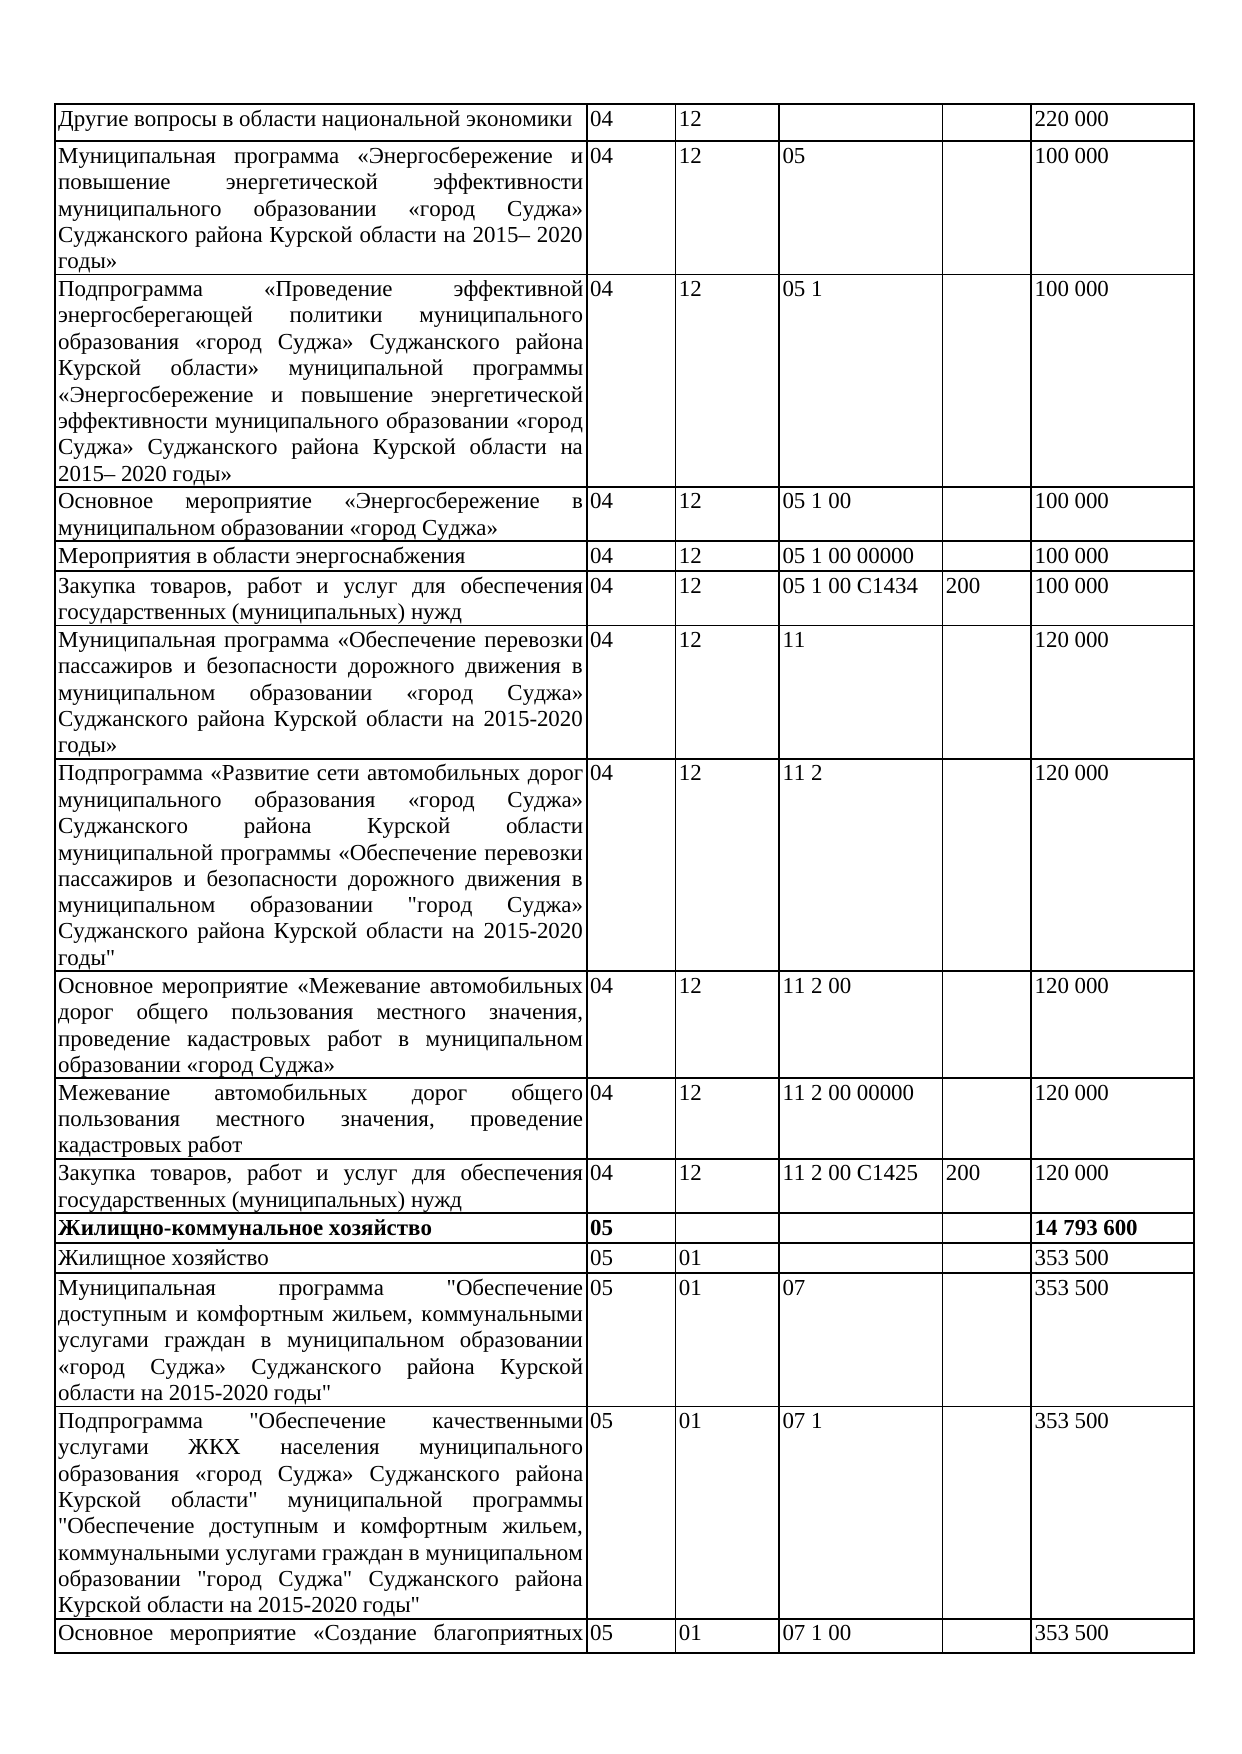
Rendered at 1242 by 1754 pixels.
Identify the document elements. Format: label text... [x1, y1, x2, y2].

table_cell 04 [588, 142, 675, 274]
table_cell [676, 1214, 778, 1242]
table_cell 100 000 [1032, 572, 1193, 624]
table_cell Закупка товаров, работ и услуг для обеспечения государственных (муниципальных) нужд [56, 1160, 586, 1212]
table_cell 05 [588, 1214, 675, 1242]
table_cell Жилищное хозяйство [56, 1244, 586, 1272]
table_cell [943, 1274, 1030, 1406]
table_cell [780, 1214, 942, 1242]
table_cell 100 000 [1032, 142, 1193, 274]
table_cell [780, 105, 942, 140]
table_cell 120 000 [1032, 972, 1193, 1077]
table_cell [943, 1079, 1030, 1158]
table_cell 07 [780, 1274, 942, 1406]
table_cell 220 000 [1032, 105, 1193, 140]
table_cell 120 000 [1032, 626, 1193, 758]
table_cell 12 [676, 275, 778, 486]
table_cell 200 [943, 572, 1030, 624]
table_cell 01 [676, 1620, 778, 1652]
table_cell 11 2 [780, 760, 942, 970]
table_cell 353 500 [1032, 1274, 1193, 1406]
table_cell 04 [588, 488, 675, 540]
table_cell [943, 1244, 1030, 1272]
table_cell Межевание автомобильных дорог общего пользования местного значения, проведение кадастровых работ [56, 1079, 586, 1158]
table_cell Жилищно-коммунальное хозяйство [56, 1214, 586, 1242]
table_cell 05 [780, 142, 942, 274]
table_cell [56, 1620, 586, 1652]
table_cell 05 [588, 1620, 675, 1652]
table_cell [943, 1407, 1030, 1618]
table_cell 04 [588, 972, 675, 1077]
table_cell [943, 972, 1030, 1077]
table_cell Муниципальная программа «Энергосбережение и повышение энергетической эффективности муниципального образовании «город Суджа» Суджанского района Курской области на 2015– 2020 годы» [56, 142, 586, 274]
table_cell [943, 275, 1030, 486]
table_cell 353 500 [1032, 1244, 1193, 1272]
table_cell 12 [676, 542, 778, 570]
table_cell 100 000 [1032, 542, 1193, 570]
table_cell 01 [676, 1244, 778, 1272]
table_cell 07 1 00 [780, 1620, 942, 1652]
table_cell 05 [588, 1244, 675, 1272]
table_cell 12 [676, 572, 778, 624]
table_cell 12 [676, 142, 778, 274]
table_cell 04 [588, 542, 675, 570]
table_cell 11 2 00 [780, 972, 942, 1077]
table_cell [780, 1244, 942, 1272]
table_cell 12 [676, 760, 778, 970]
table_cell 12 [676, 972, 778, 1077]
table_cell 04 [588, 105, 675, 140]
table_cell [943, 542, 1030, 570]
table_cell 05 [588, 1407, 675, 1618]
table_cell 01 [676, 1274, 778, 1406]
table_cell Муниципальная программа "Обеспечение доступным и комфортным жильем, коммунальными услугами граждан в муниципальном образовании «город Суджа» Суджанского района Курской области на 2015-2020 годы" [56, 1274, 586, 1406]
table_cell 07 1 [780, 1407, 942, 1618]
table_cell 12 [676, 1160, 778, 1212]
table_cell 04 [588, 1160, 675, 1212]
table_cell 353 500 [1032, 1620, 1193, 1652]
table_cell Мероприятия в области энергоснабжения [56, 542, 586, 570]
table_cell 05 1 00 00000 [780, 542, 942, 570]
table_cell 01 [676, 1407, 778, 1618]
table_cell 12 [676, 105, 778, 140]
table_cell 120 000 [1032, 1079, 1193, 1158]
table_cell Основное мероприятие «Межевание автомобильных дорог общего пользования местного значения, проведение кадастровых работ в муниципальном образовании «город Суджа» [56, 972, 586, 1077]
table_cell 11 2 00 00000 [780, 1079, 942, 1158]
table_cell 100 000 [1032, 275, 1193, 486]
table_cell 100 000 [1032, 488, 1193, 540]
table_cell 11 2 00 С1425 [780, 1160, 942, 1212]
table_cell [943, 1620, 1030, 1652]
table_cell [943, 105, 1030, 140]
table_cell 04 [588, 760, 675, 970]
table_cell 04 [588, 275, 675, 486]
table_cell 12 [676, 488, 778, 540]
table_cell 04 [588, 1079, 675, 1158]
table_cell [943, 1214, 1030, 1242]
table_cell Подпрограмма "Обеспечение качественными услугами ЖКХ населения муниципального образования «город Суджа» Суджанского района Курской области" муниципальной программы "Обеспечение доступным и комфортным жильем, коммунальными услугами граждан в муниципальном образовании "город Суджа" Суджанского района Курской области на 2015-2020 годы" [56, 1407, 586, 1618]
table_cell 353 500 [1032, 1407, 1193, 1618]
table_cell 04 [588, 572, 675, 624]
table_cell 05 [588, 1274, 675, 1406]
table_cell 11 [780, 626, 942, 758]
table_cell 04 [588, 626, 675, 758]
table_cell 05 1 00 [780, 488, 942, 540]
table_cell 120 000 [1032, 1160, 1193, 1212]
table_cell Закупка товаров, работ и услуг для обеспечения государственных (муниципальных) нужд [56, 572, 586, 624]
table_cell [943, 760, 1030, 970]
table_cell 05 1 [780, 275, 942, 486]
table_cell 05 1 00 С1434 [780, 572, 942, 624]
table_cell Муниципальная программа «Обеспечение перевозки пассажиров и безопасности дорожного движения в муниципальном образовании «город Суджа» Суджанского района Курской области на 2015-2020 годы» [56, 626, 586, 758]
table_cell 12 [676, 626, 778, 758]
table_cell 14 793 600 [1032, 1214, 1193, 1242]
table_cell [943, 488, 1030, 540]
table_cell 120 000 [1032, 760, 1193, 970]
table_cell [943, 626, 1030, 758]
table_cell Основное мероприятие «Энергосбережение в муниципальном образовании «город Суджа» [56, 488, 586, 540]
table_cell Подпрограмма «Развитие сети автомобильных дорог муниципального образования «город Суджа» Суджанского района Курской области муниципальной программы «Обеспечение перевозки пассажиров и безопасности дорожного движения в муниципальном образовании "город Суджа» Суджанского района Курской области на 2015-2020 годы" [56, 760, 586, 970]
table_cell 200 [943, 1160, 1030, 1212]
table_cell [943, 142, 1030, 274]
table_cell 12 [676, 1079, 778, 1158]
table_cell Подпрограмма «Проведение эффективной энергосберегающей политики муниципального образования «город Суджа» Суджанского района Курской области» муниципальной программы «Энергосбережение и повышение энергетической эффективности муниципального образовании «город Суджа» Суджанского района Курской области на 2015– 2020 годы» [56, 275, 586, 486]
table_cell Другие вопросы в области национальной экономики [56, 105, 586, 140]
